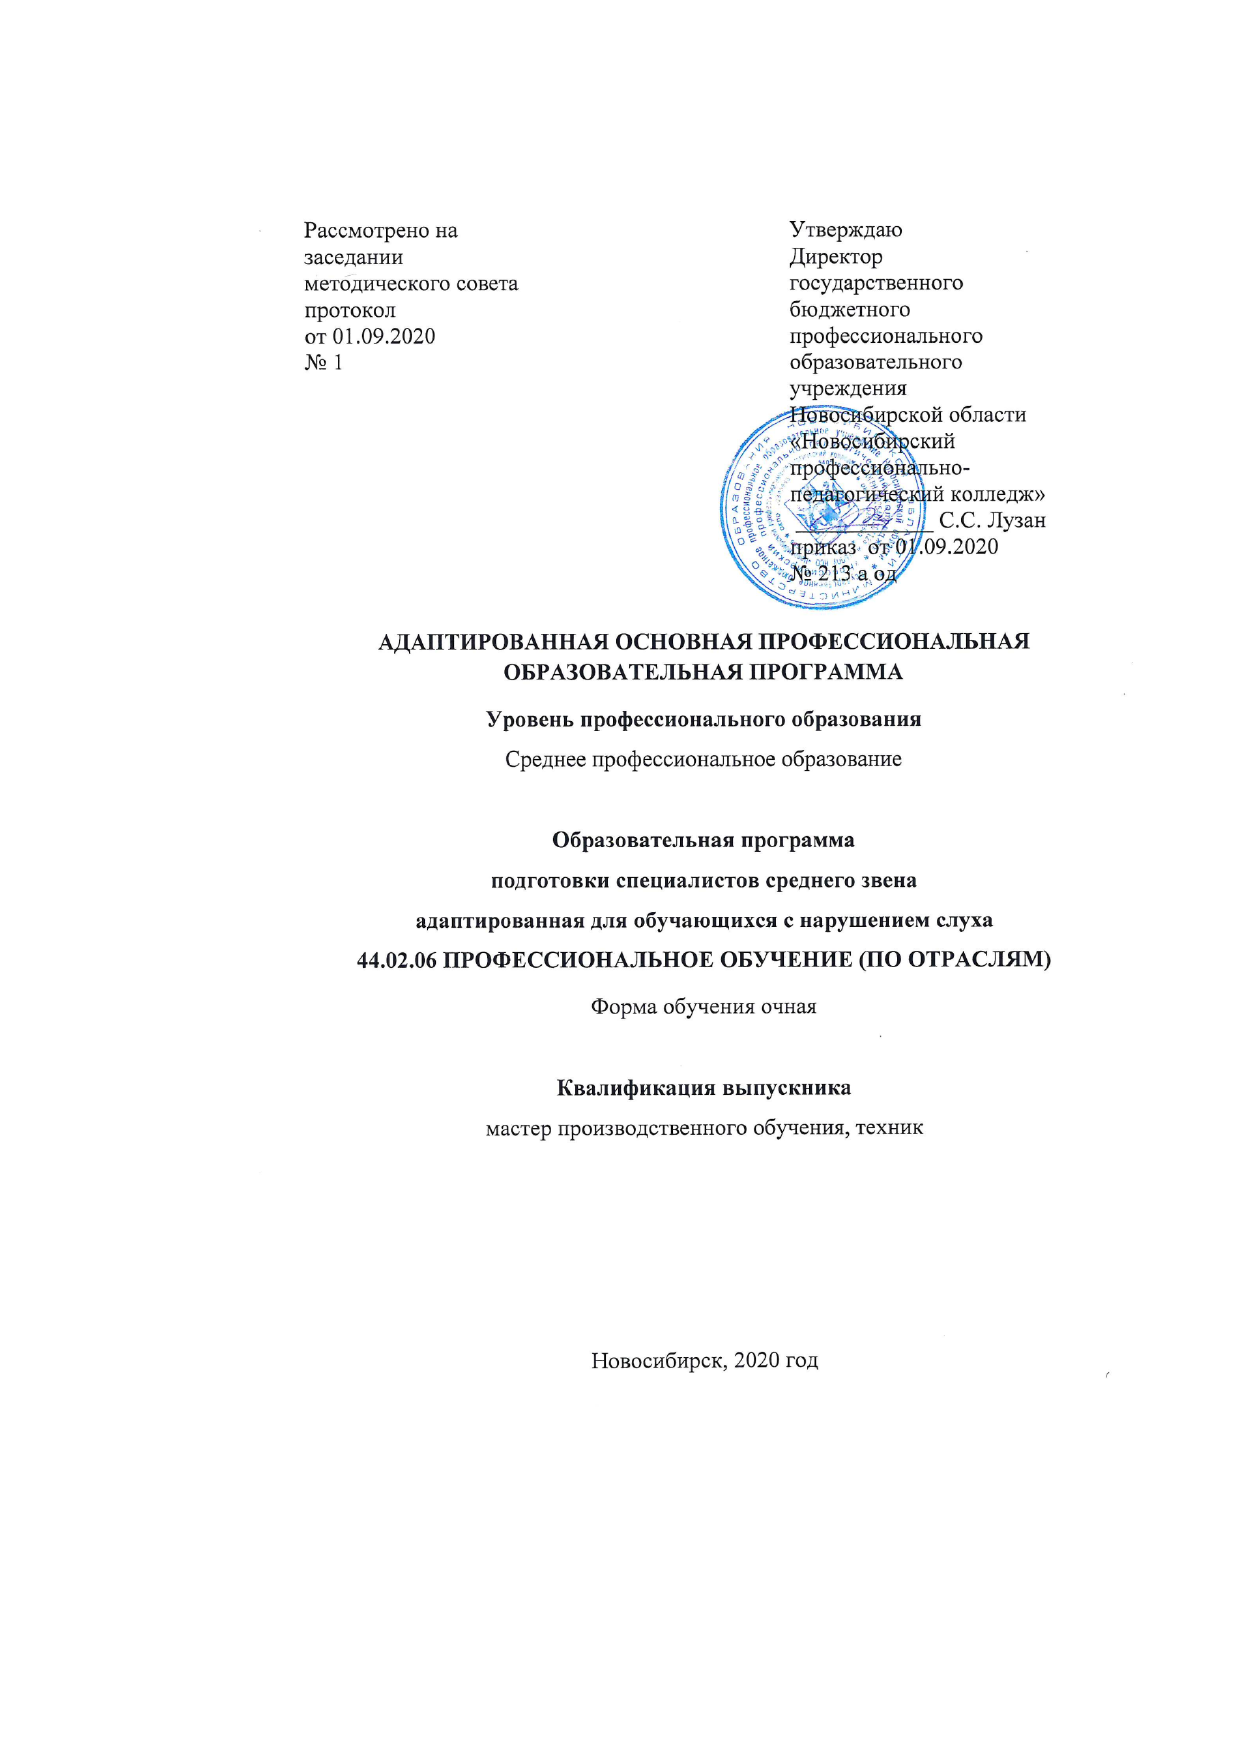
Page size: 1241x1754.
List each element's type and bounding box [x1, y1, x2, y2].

picture [177, 118, 1152, 1496]
